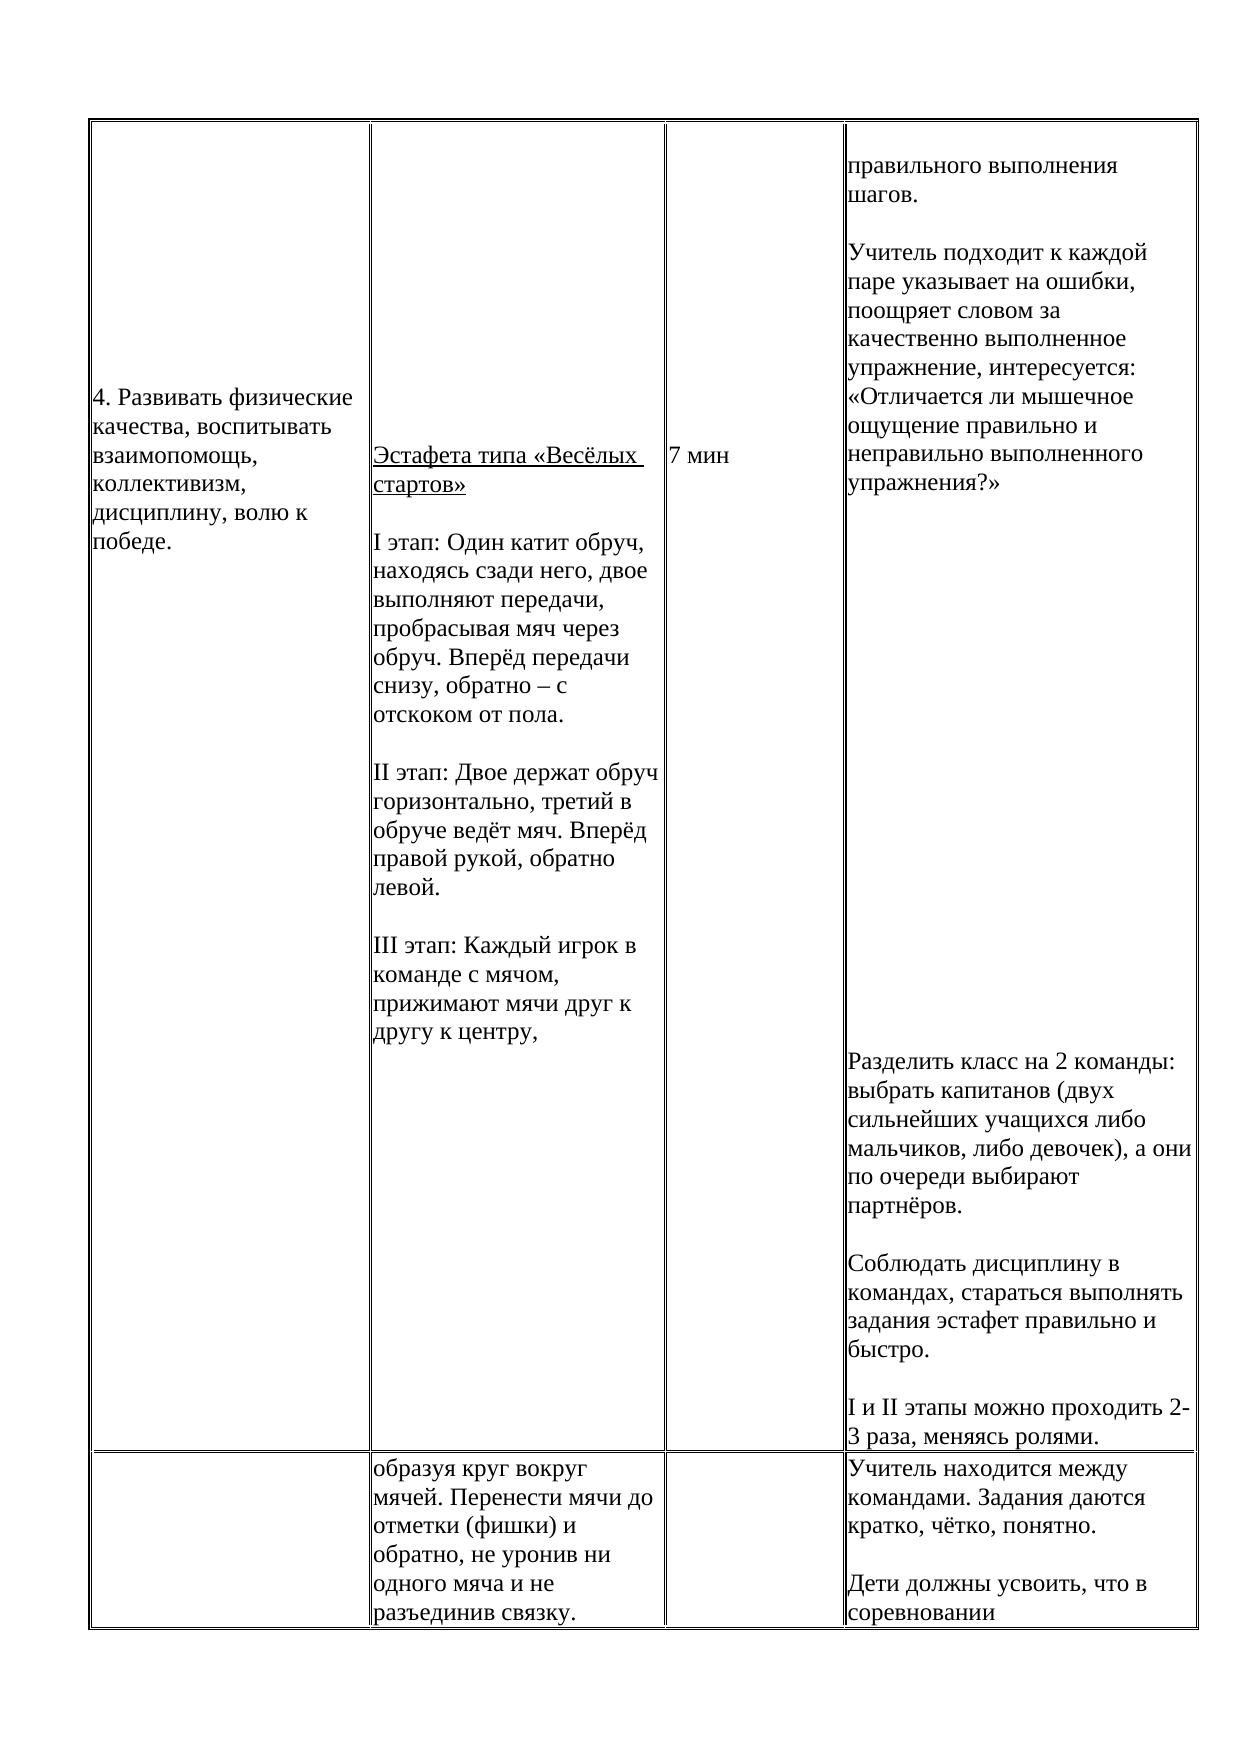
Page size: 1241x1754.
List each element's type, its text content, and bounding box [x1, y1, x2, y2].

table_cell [371, 1453, 666, 1627]
table_cell 30 сек [666, 1450, 845, 1627]
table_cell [92, 122, 371, 1450]
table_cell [371, 122, 666, 1450]
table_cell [666, 120, 845, 1450]
table_cell [90, 1450, 371, 1627]
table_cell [845, 122, 1196, 1450]
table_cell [845, 1450, 1197, 1627]
